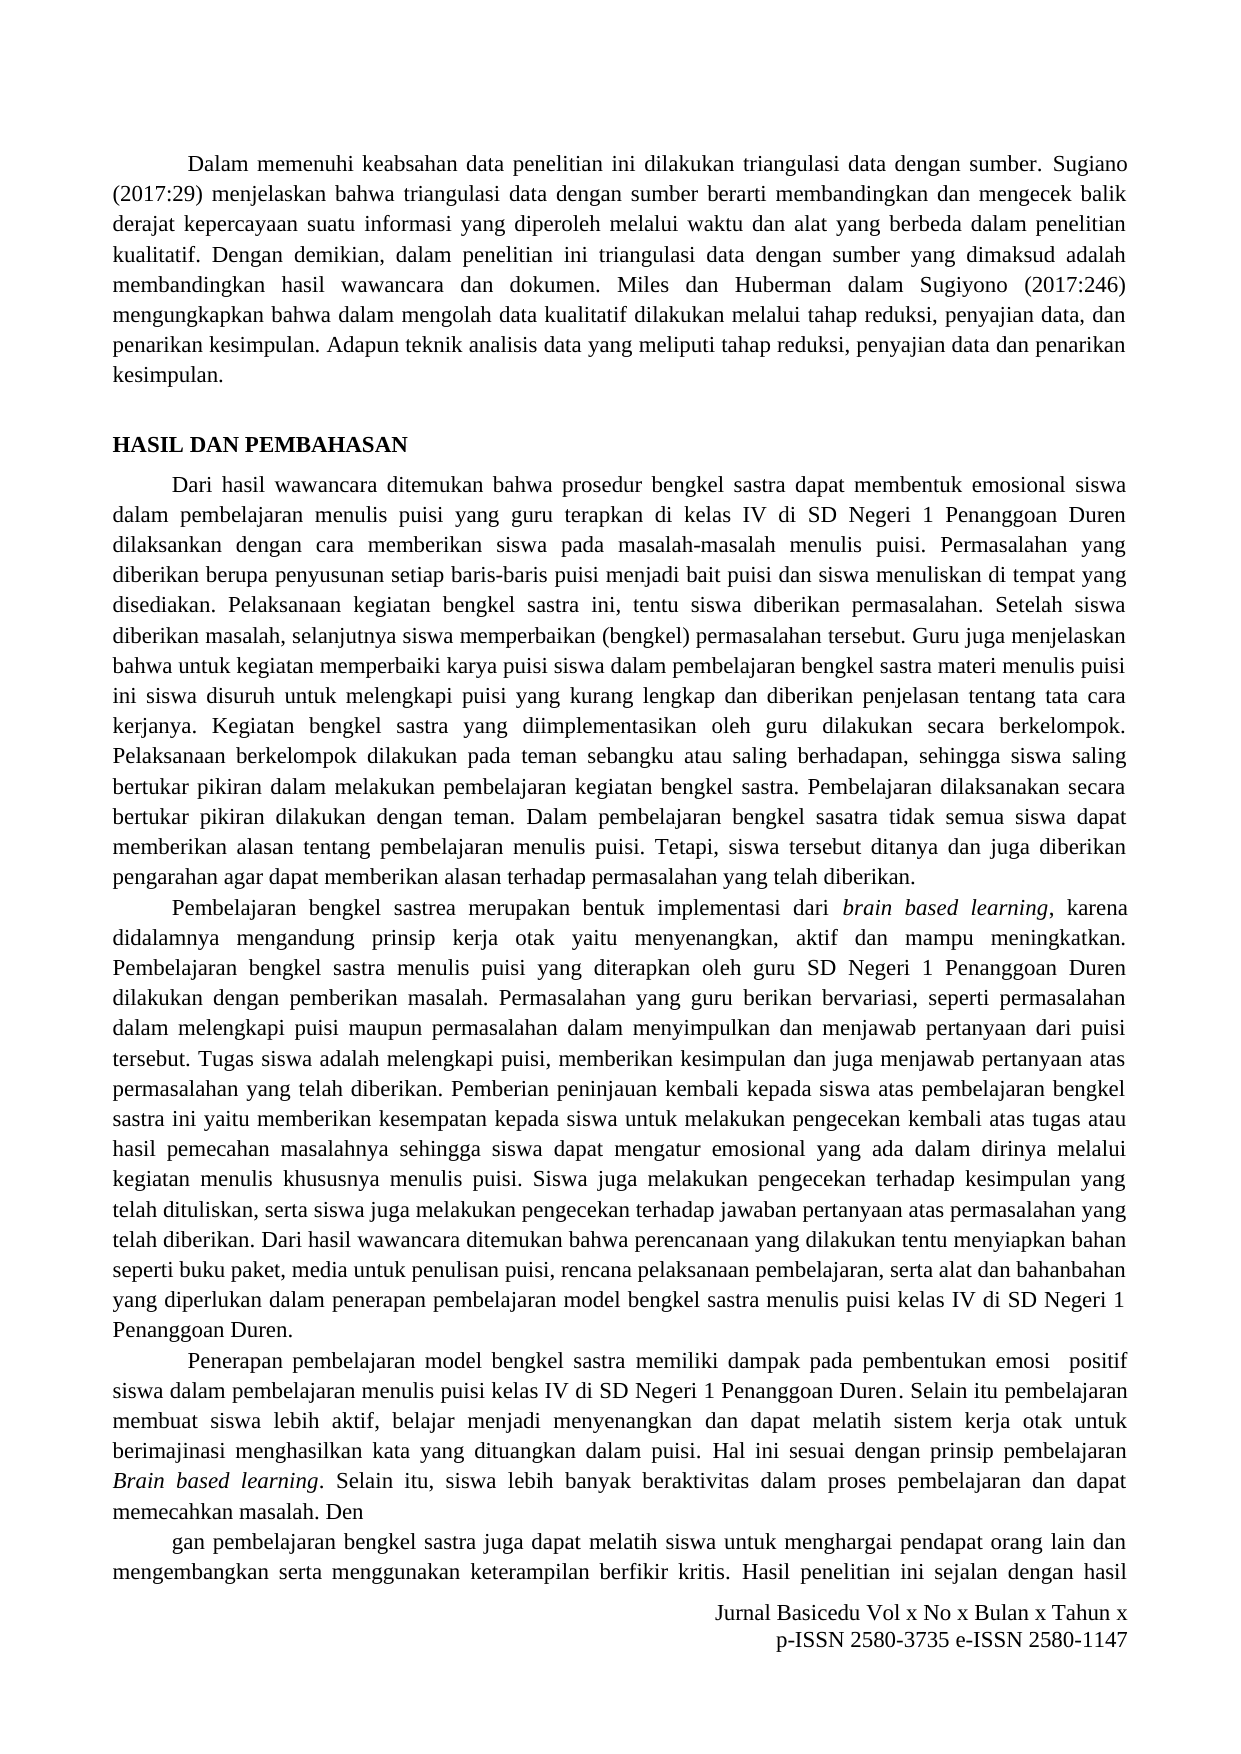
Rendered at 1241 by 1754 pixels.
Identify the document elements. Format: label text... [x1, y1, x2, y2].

text HASIL DAN PEMBAHASAN [112, 431, 1128, 457]
text Pembelajaran bengkel sastrea merupakan bentuk implementasi dari brain based learning, karena didalamnya mengandung prinsip kerja otak yaitu menyenangkan, aktif dan mampu meningkatkan. Pembelajaran bengkel sastra menulis puisi yang diterapkan oleh guru SD Negeri 1 Penanggoan Duren dilakukan dengan pemberikan masalah. Permasalahan yang guru berikan bervariasi, seperti permasalahan dalam melengkapi puisi maupun permasalahan dalam menyimpulkan dan menjawab pertanyaan dari puisi tersebut. Tugas siswa adalah melengkapi puisi, memberikan kesimpulan dan juga menjawab pertanyaan atas permasalahan yang telah diberikan. Pemberian peninjauan kembali kepada siswa atas pembelajaran bengkel sastra ini yaitu memberikan kesempatan kepada siswa untuk melakukan pengecekan kembali atas tugas atau hasil pemecahan masalahnya sehingga siswa dapat mengatur emosional yang ada dalam dirinya melalui kegiatan menulis khususnya menulis puisi. Siswa juga melakukan pengecekan terhadap kesimpulan yang telah dituliskan, serta siswa juga melakukan pengecekan terhadap jawaban pertanyaan atas permasalahan yang telah diberikan. Dari hasil wawancara ditemukan bahwa perencanaan yang dilakukan tentu menyiapkan bahan seperti buku paket, media untuk penulisan puisi, rencana pelaksanaan pembelajaran, serta alat dan bahanbahan yang diperlukan dalam penerapan pembelajaran model bengkel sastra menulis puisi kelas IV di SD Negeri 1 Penanggoan Duren. [112, 893, 1128, 1343]
text Dari hasil wawancara ditemukan bahwa prosedur bengkel sastra dapat membentuk emosional siswa dalam pembelajaran menulis puisi yang guru terapkan di kelas IV di SD Negeri 1 Penanggoan Duren dilaksankan dengan cara memberikan siswa pada masalah-masalah menulis puisi. Permasalahan yang diberikan berupa penyusunan setiap baris-baris puisi menjadi bait puisi dan siswa menuliskan di tempat yang disediakan. Pelaksanaan kegiatan bengkel sastra ini, tentu siswa diberikan permasalahan. Setelah siswa diberikan masalah, selanjutnya siswa memperbaikan (bengkel) permasalahan tersebut. Guru juga menjelaskan bahwa untuk kegiatan memperbaiki karya puisi siswa dalam pembelajaran bengkel sastra materi menulis puisi ini siswa disuruh untuk melengkapi puisi yang kurang lengkap dan diberikan penjelasan tentang tata cara kerjanya. Kegiatan bengkel sastra yang diimplementasikan oleh guru dilakukan secara berkelompok. Pelaksanaan berkelompok dilakukan pada teman sebangku atau saling berhadapan, sehingga siswa saling bertukar pikiran dalam melakukan pembelajaran kegiatan bengkel sastra. Pembelajaran dilaksanakan secara bertukar pikiran dilakukan dengan teman. Dalam pembelajaran bengkel sasatra tidak semua siswa dapat memberikan alasan tentang pembelajaran menulis puisi. Tetapi, siswa tersebut ditanya dan juga diberikan pengarahan agar dapat memberikan alasan terhadap permasalahan yang telah diberikan. [112, 471, 1128, 890]
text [112, 1528, 1128, 1584]
text Penerapan pembelajaran model bengkel sastra memiliki dampak pada pembentukan emosi positif siswa dalam pembelajaran menulis puisi kelas IV di SD Negeri 1 Penanggoan Duren. Selain itu pembelajaran membuat siswa lebih aktif, belajar menjadi menyenangkan dan dapat melatih sistem kerja otak untuk berimajinasi menghasilkan kata yang dituangkan dalam puisi. Hal ini sesuai dengan prinsip pembelajaran Brain based learning. Selain itu, siswa lebih banyak beraktivitas dalam proses pembelajaran dan dapat memecahkan masalah. Den [112, 1347, 1128, 1524]
text Dalam memenuhi keabsahan data penelitian ini dilakukan triangulasi data dengan sumber. Sugiano (2017:29) menjelaskan bahwa triangulasi data dengan sumber berarti membandingkan dan mengecek balik derajat kepercayaan suatu informasi yang diperoleh melalui waktu dan alat yang berbeda dalam penelitian kualitatif. Dengan demikian, dalam penelitian ini triangulasi data dengan sumber yang dimaksud adalah membandingkan hasil wawancara dan dokumen. Miles dan Huberman dalam Sugiyono (2017:246) mengungkapkan bahwa dalam mengolah data kualitatif dilakukan melalui tahap reduksi, penyajian data, dan penarikan kesimpulan. Adapun teknik analisis data yang meliputi tahap reduksi, penyajian data dan penarikan kesimpulan. [112, 150, 1128, 388]
